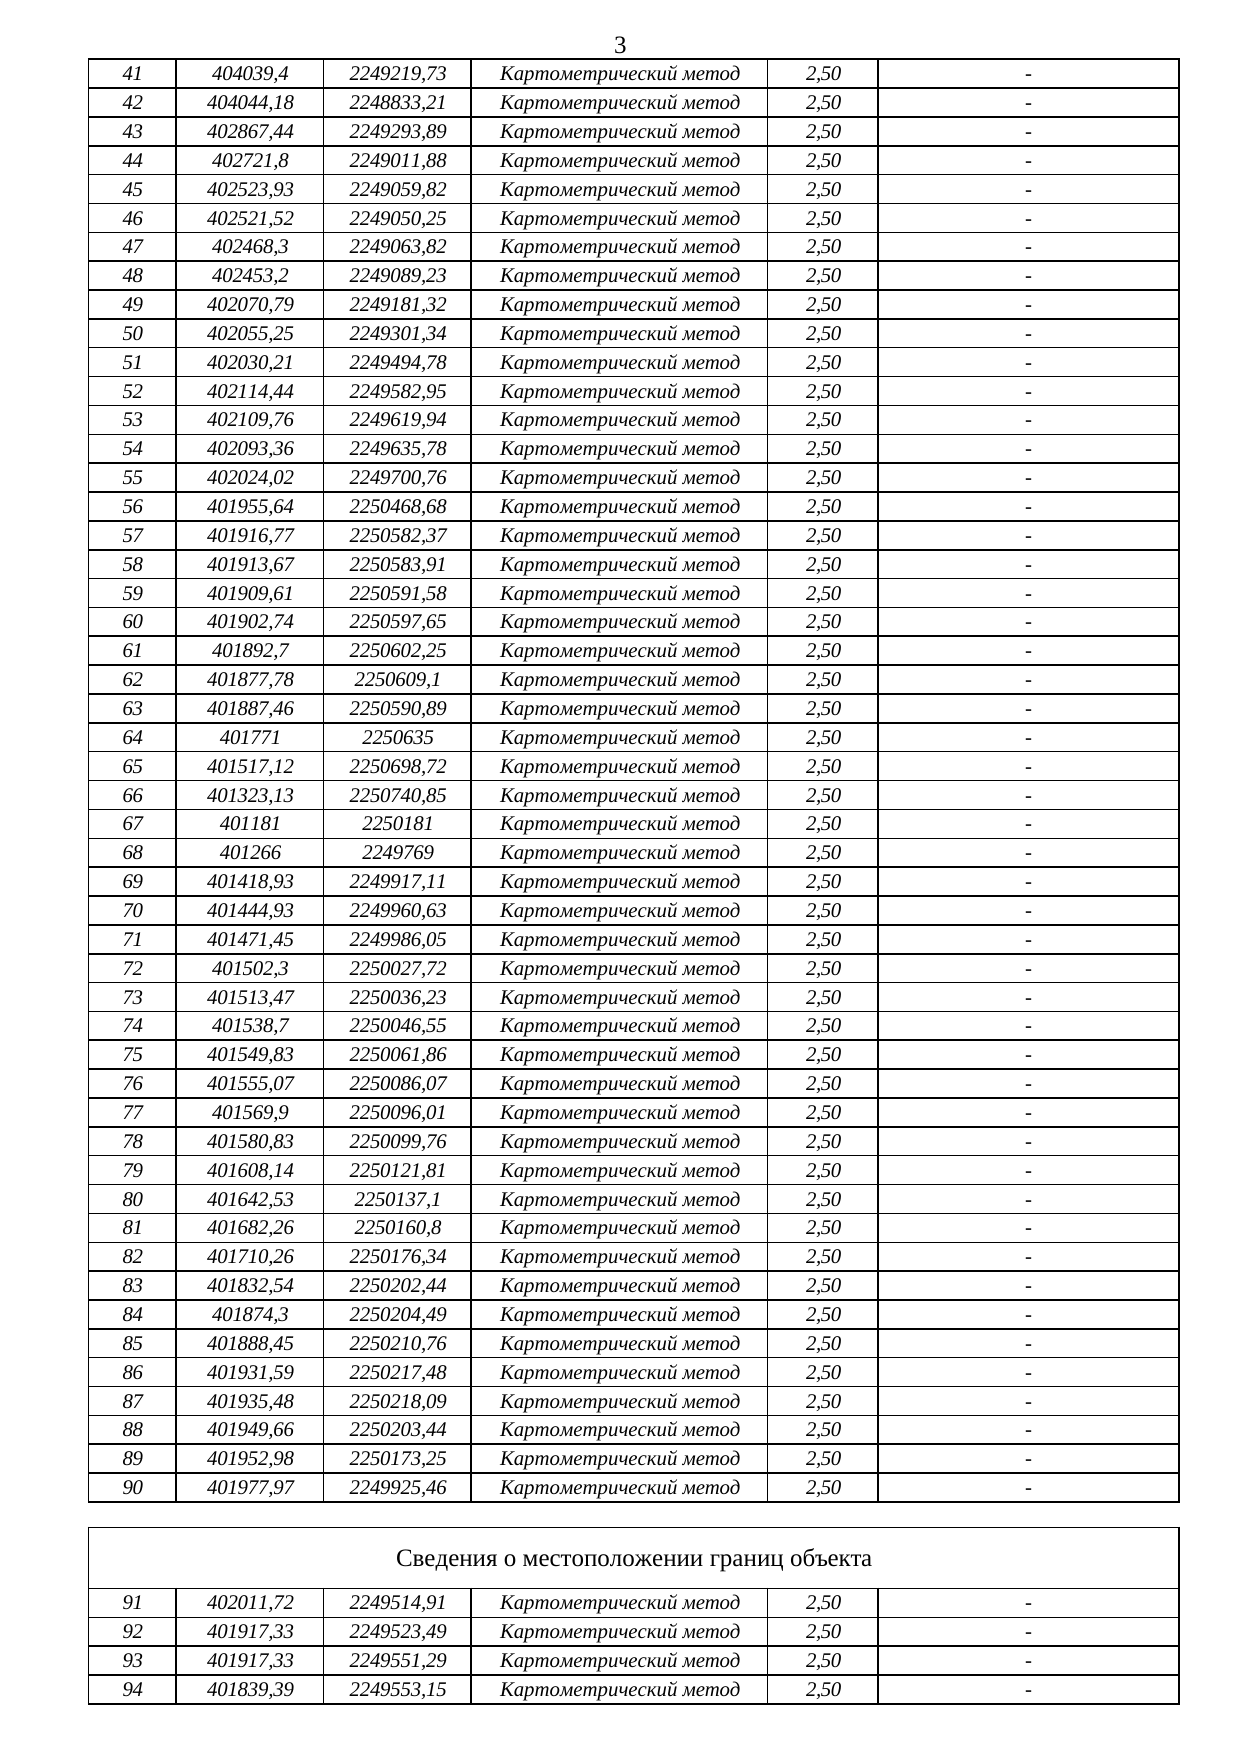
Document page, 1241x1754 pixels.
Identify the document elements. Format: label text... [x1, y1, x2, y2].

table_cell 2,50 [768, 406, 877, 433]
table_cell - [879, 1647, 1178, 1674]
table_cell - [879, 175, 1178, 203]
table_cell 44 [89, 147, 175, 174]
table_cell 401917,33 [177, 1647, 323, 1674]
table_cell Картометрический метод [472, 868, 767, 895]
table_cell 2250635 [324, 724, 470, 751]
table_cell - [879, 377, 1178, 404]
table_cell - [879, 1012, 1178, 1039]
table_cell 2,50 [768, 551, 877, 578]
table_cell Картометрический метод [472, 1012, 767, 1039]
table_cell - [879, 320, 1178, 347]
table_cell Картометрический метод [472, 1099, 767, 1126]
table_cell 2,50 [768, 320, 877, 347]
table_cell 55 [89, 464, 175, 491]
table_cell 2249219,73 [324, 60, 470, 87]
table_cell 402093,36 [177, 435, 323, 462]
table_cell 2250099,76 [324, 1128, 470, 1155]
table_cell 402024,02 [177, 464, 323, 491]
table_cell 70 [89, 897, 175, 924]
table_cell 2249960,63 [324, 897, 470, 924]
table_cell 2,50 [768, 983, 877, 1011]
table_cell - [879, 1185, 1178, 1212]
table_cell 2250176,34 [324, 1243, 470, 1270]
table_cell Картометрический метод [472, 1185, 767, 1212]
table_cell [472, 1676, 767, 1703]
table_cell 2250210,76 [324, 1330, 470, 1357]
table_cell Картометрический метод [472, 147, 767, 174]
table_cell - [879, 897, 1178, 924]
table_cell 2250061,86 [324, 1041, 470, 1068]
table_cell 2,50 [768, 522, 877, 549]
table_cell 2249700,76 [324, 464, 470, 491]
table_cell - [879, 1416, 1178, 1443]
table_cell 2,50 [768, 1156, 877, 1184]
table_cell 401266 [177, 839, 323, 866]
table_cell - [879, 666, 1178, 693]
table_cell 2,50 [768, 1618, 877, 1645]
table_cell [472, 1647, 767, 1674]
table_cell Картометрический метод [472, 608, 767, 635]
table_cell 2,50 [768, 897, 877, 924]
table_cell 2,50 [768, 637, 877, 664]
table_cell 401642,53 [177, 1185, 323, 1212]
table_cell 2250202,44 [324, 1272, 470, 1299]
table_cell 62 [89, 666, 175, 693]
table_cell - [879, 262, 1178, 289]
table_cell Картометрический метод [472, 1358, 767, 1386]
table_cell - [879, 118, 1178, 145]
table_cell 2,50 [768, 464, 877, 491]
table_cell Картометрический метод [472, 1041, 767, 1068]
table_cell 2249553,15 [324, 1676, 470, 1703]
table_cell 2249769 [324, 839, 470, 866]
table_cell 2,50 [768, 175, 877, 203]
table_cell 401917,33 [177, 1618, 323, 1645]
table_cell - [879, 551, 1178, 578]
table_cell 52 [89, 377, 175, 404]
table_cell Картометрический метод [472, 464, 767, 491]
table_cell - [879, 204, 1178, 231]
table_cell 82 [89, 1243, 175, 1270]
table_cell 404044,18 [177, 89, 323, 116]
table_cell 2,50 [768, 291, 877, 318]
table_cell - [879, 1618, 1178, 1645]
table_cell Картометрический метод [472, 695, 767, 722]
table_cell 2249011,88 [324, 147, 470, 174]
table_cell - [879, 1330, 1178, 1357]
table_cell 48 [89, 262, 175, 289]
table_cell Картометрический метод [472, 983, 767, 1011]
table_cell 401538,7 [177, 1012, 323, 1039]
table_cell Картометрический метод [472, 752, 767, 780]
table_cell Картометрический метод [472, 1243, 767, 1270]
table_cell Картометрический метод [472, 781, 767, 808]
table_cell 2,50 [768, 1272, 877, 1299]
table_cell 401977,97 [177, 1474, 323, 1501]
table_cell 90 [89, 1474, 175, 1501]
table_cell 2250583,91 [324, 551, 470, 578]
table_cell 402011,72 [177, 1589, 323, 1616]
table_cell 2250740,85 [324, 781, 470, 808]
table_cell 2,50 [768, 839, 877, 866]
table_cell 2250137,1 [324, 1185, 470, 1212]
table_cell 401771 [177, 724, 323, 751]
table_cell 78 [89, 1128, 175, 1155]
table_cell Картометрический метод [472, 348, 767, 376]
table_cell 2,50 [768, 1647, 877, 1674]
table_cell 401909,61 [177, 579, 323, 607]
table_cell - [879, 983, 1178, 1011]
table_cell 85 [89, 1330, 175, 1357]
table_cell Картометрический метод [472, 1070, 767, 1097]
table_cell 46 [89, 204, 175, 231]
table_cell 92 [89, 1618, 175, 1645]
table_cell 2,50 [768, 752, 877, 780]
table_cell - [879, 464, 1178, 491]
table_cell 401710,26 [177, 1243, 323, 1270]
table_cell 2250597,65 [324, 608, 470, 635]
table_cell - [879, 752, 1178, 780]
table_cell - [879, 1474, 1178, 1501]
table_cell 2249551,29 [324, 1647, 470, 1674]
table_cell 2249089,23 [324, 262, 470, 289]
table_cell 69 [89, 868, 175, 895]
table_cell Картометрический метод [472, 551, 767, 578]
table_cell 94 [89, 1676, 175, 1703]
table_cell 2,50 [768, 233, 877, 260]
table_cell Картометрический метод [472, 810, 767, 837]
table_cell 83 [89, 1272, 175, 1299]
table_cell 89 [89, 1445, 175, 1472]
table_cell Картометрический метод [472, 579, 767, 607]
table_cell - [879, 1156, 1178, 1184]
table_cell 2249523,49 [324, 1618, 470, 1645]
table_cell 401877,78 [177, 666, 323, 693]
table_cell 402109,76 [177, 406, 323, 433]
table_cell 2249050,25 [324, 204, 470, 231]
table_cell 91 [89, 1589, 175, 1616]
table_cell 401569,9 [177, 1099, 323, 1126]
table_cell 2250609,1 [324, 666, 470, 693]
table_cell 2,50 [768, 1445, 877, 1472]
table_cell 2249917,11 [324, 868, 470, 895]
table_cell 2,50 [768, 579, 877, 607]
table_cell 75 [89, 1041, 175, 1068]
table_cell - [879, 608, 1178, 635]
table_cell 2250086,07 [324, 1070, 470, 1097]
table_cell 2250203,44 [324, 1416, 470, 1443]
table_cell Картометрический метод [472, 493, 767, 520]
table_cell 2,50 [768, 926, 877, 953]
table_cell 60 [89, 608, 175, 635]
table_cell 2,50 [768, 810, 877, 837]
table_cell - [879, 291, 1178, 318]
table_cell Картометрический метод [472, 897, 767, 924]
table_cell 402468,3 [177, 233, 323, 260]
table_cell 67 [89, 810, 175, 837]
table_cell 2,50 [768, 147, 877, 174]
table_cell 2250121,81 [324, 1156, 470, 1184]
table_cell 74 [89, 1012, 175, 1039]
table_cell 401580,83 [177, 1128, 323, 1155]
table_cell Картометрический метод [472, 637, 767, 664]
table_cell 2250027,72 [324, 955, 470, 982]
table_cell - [879, 406, 1178, 433]
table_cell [472, 89, 767, 116]
table_cell 2249293,89 [324, 118, 470, 145]
table_cell 2,50 [768, 1676, 877, 1703]
table_cell 93 [89, 1647, 175, 1674]
table_cell 64 [89, 724, 175, 751]
table_cell - [879, 1272, 1178, 1299]
table_cell Картометрический метод [472, 1416, 767, 1443]
table_cell 2,50 [768, 262, 877, 289]
table_cell 2250204,49 [324, 1301, 470, 1328]
table_cell 2,50 [768, 1128, 877, 1155]
table_cell 2250173,25 [324, 1445, 470, 1472]
table_cell 2,50 [768, 377, 877, 404]
table_cell 2250468,68 [324, 493, 470, 520]
table_cell 401888,45 [177, 1330, 323, 1357]
table_cell - [879, 810, 1178, 837]
table_cell 2250046,55 [324, 1012, 470, 1039]
table_cell 402030,21 [177, 348, 323, 376]
table_cell - [879, 522, 1178, 549]
table_cell 2,50 [768, 1185, 877, 1212]
table_cell 2,50 [768, 724, 877, 751]
table_cell - [879, 1128, 1178, 1155]
table_cell 2249925,46 [324, 1474, 470, 1501]
table_cell 2,50 [768, 1099, 877, 1126]
table_cell 402453,2 [177, 262, 323, 289]
table_cell 2249619,94 [324, 406, 470, 433]
table_cell 2249063,82 [324, 233, 470, 260]
table_cell 84 [89, 1301, 175, 1328]
table_cell 2,50 [768, 608, 877, 635]
table_cell 2,50 [768, 118, 877, 145]
table_cell 402114,44 [177, 377, 323, 404]
table_cell - [879, 60, 1178, 87]
table_cell 401887,46 [177, 695, 323, 722]
table_cell 401444,93 [177, 897, 323, 924]
table_cell Картометрический метод [472, 1128, 767, 1155]
table_cell Картометрический метод [472, 406, 767, 433]
table_cell 87 [89, 1387, 175, 1414]
table_cell 45 [89, 175, 175, 203]
table_cell - [879, 1589, 1178, 1616]
table_cell 42 [89, 89, 175, 116]
table_cell 2,50 [768, 868, 877, 895]
table_cell 402070,79 [177, 291, 323, 318]
table_cell 2250698,72 [324, 752, 470, 780]
table_cell Картометрический метод [472, 666, 767, 693]
table_cell Картометрический метод [472, 1272, 767, 1299]
table_cell 53 [89, 406, 175, 433]
table_cell Картометрический метод [472, 724, 767, 751]
table_cell 2250582,37 [324, 522, 470, 549]
table_cell 68 [89, 839, 175, 866]
table_cell - [879, 1676, 1178, 1703]
table_cell 401935,48 [177, 1387, 323, 1414]
table_cell 401608,14 [177, 1156, 323, 1184]
table_cell 401832,54 [177, 1272, 323, 1299]
table_cell 401513,47 [177, 983, 323, 1011]
table_cell 404039,4 [177, 60, 323, 87]
table_cell 2,50 [768, 1474, 877, 1501]
table_cell 401931,59 [177, 1358, 323, 1386]
table_cell 401949,66 [177, 1416, 323, 1443]
table_cell 66 [89, 781, 175, 808]
table_cell 402867,44 [177, 118, 323, 145]
table_cell 402523,93 [177, 175, 323, 203]
table_cell Картометрический метод [472, 320, 767, 347]
table_cell 2250590,89 [324, 695, 470, 722]
table_header Сведения о местоположении границ объекта [89, 1528, 1178, 1587]
table_cell 51 [89, 348, 175, 376]
table_cell Картометрический метод [472, 1301, 767, 1328]
table_cell - [879, 781, 1178, 808]
table_cell Картометрический метод [472, 1474, 767, 1501]
table_cell 401471,45 [177, 926, 323, 953]
table_cell 2,50 [768, 955, 877, 982]
table_cell Картометрический метод [472, 204, 767, 231]
table_cell 401952,98 [177, 1445, 323, 1472]
table_cell 2,50 [768, 781, 877, 808]
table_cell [472, 1618, 767, 1645]
table_cell 401549,83 [177, 1041, 323, 1068]
table_cell 401502,3 [177, 955, 323, 982]
table_cell 401892,7 [177, 637, 323, 664]
table_cell 2249181,32 [324, 291, 470, 318]
table_cell 2,50 [768, 1243, 877, 1270]
table_cell 401955,64 [177, 493, 323, 520]
table_cell 2,50 [768, 1070, 877, 1097]
table_cell 2,50 [768, 435, 877, 462]
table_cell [472, 1589, 767, 1616]
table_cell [472, 60, 767, 87]
table_cell 401517,12 [177, 752, 323, 780]
table_cell - [879, 435, 1178, 462]
table_cell 2250217,48 [324, 1358, 470, 1386]
table_cell - [879, 955, 1178, 982]
table_cell 2,50 [768, 666, 877, 693]
table_cell - [879, 1099, 1178, 1126]
table_cell 401418,93 [177, 868, 323, 895]
table_cell 63 [89, 695, 175, 722]
table_cell 2,50 [768, 1041, 877, 1068]
table_cell - [879, 147, 1178, 174]
table_cell 402521,52 [177, 204, 323, 231]
table_cell 56 [89, 493, 175, 520]
table_cell 86 [89, 1358, 175, 1386]
table_cell 2,50 [768, 60, 877, 87]
table_cell 2250036,23 [324, 983, 470, 1011]
table_cell 401839,39 [177, 1676, 323, 1703]
table_cell Картометрический метод [472, 377, 767, 404]
table_cell - [879, 868, 1178, 895]
table_cell - [879, 695, 1178, 722]
table_cell Картометрический метод [472, 175, 767, 203]
table_cell 2,50 [768, 348, 877, 376]
table_cell 401874,3 [177, 1301, 323, 1328]
table_cell - [879, 839, 1178, 866]
table_cell - [879, 233, 1178, 260]
table_cell 54 [89, 435, 175, 462]
table_cell 47 [89, 233, 175, 260]
table_cell 2,50 [768, 1387, 877, 1414]
table_cell Картометрический метод [472, 1445, 767, 1472]
table_cell 58 [89, 551, 175, 578]
table_cell 2249986,05 [324, 926, 470, 953]
table_cell Картометрический метод [472, 291, 767, 318]
table_cell - [879, 1445, 1178, 1472]
table_cell 2,50 [768, 204, 877, 231]
table_cell 81 [89, 1214, 175, 1241]
table_cell Картометрический метод [472, 1156, 767, 1184]
table_cell 80 [89, 1185, 175, 1212]
table_cell 401902,74 [177, 608, 323, 635]
table_cell - [879, 1041, 1178, 1068]
table_cell 65 [89, 752, 175, 780]
table_cell 401682,26 [177, 1214, 323, 1241]
table_cell - [879, 493, 1178, 520]
table_cell 401555,07 [177, 1070, 323, 1097]
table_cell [472, 118, 767, 145]
table_cell 2,50 [768, 1301, 877, 1328]
table_cell - [879, 637, 1178, 664]
table_cell 2,50 [768, 695, 877, 722]
table_cell 71 [89, 926, 175, 953]
table_cell 2248833,21 [324, 89, 470, 116]
table_cell - [879, 1243, 1178, 1270]
table_cell 43 [89, 118, 175, 145]
table_cell 402055,25 [177, 320, 323, 347]
table_cell - [879, 89, 1178, 116]
table_cell 2249582,95 [324, 377, 470, 404]
table_cell 2249635,78 [324, 435, 470, 462]
table_cell Картометрический метод [472, 522, 767, 549]
table_cell 2250218,09 [324, 1387, 470, 1414]
table_cell 2250602,25 [324, 637, 470, 664]
table_cell 2,50 [768, 1012, 877, 1039]
table_cell Картометрический метод [472, 262, 767, 289]
table_cell 401913,67 [177, 551, 323, 578]
table_cell - [879, 1358, 1178, 1386]
table_cell - [879, 1214, 1178, 1241]
table_cell 401323,13 [177, 781, 323, 808]
table_cell - [879, 348, 1178, 376]
table_cell 2249514,91 [324, 1589, 470, 1616]
table_cell 88 [89, 1416, 175, 1443]
table_cell - [879, 926, 1178, 953]
table_cell 2,50 [768, 493, 877, 520]
table_cell Картометрический метод [472, 233, 767, 260]
table_cell Картометрический метод [472, 435, 767, 462]
table_cell Картометрический метод [472, 1330, 767, 1357]
table_cell 50 [89, 320, 175, 347]
table_cell 41 [89, 60, 175, 87]
table_cell 2250096,01 [324, 1099, 470, 1126]
table_cell - [879, 1301, 1178, 1328]
table_cell 79 [89, 1156, 175, 1184]
table_cell 2,50 [768, 1358, 877, 1386]
table_cell 49 [89, 291, 175, 318]
table_cell - [879, 724, 1178, 751]
table_cell 76 [89, 1070, 175, 1097]
table_cell Картометрический метод [472, 926, 767, 953]
table_cell 2249494,78 [324, 348, 470, 376]
table_cell 2249059,82 [324, 175, 470, 203]
table_cell 2250160,8 [324, 1214, 470, 1241]
table_cell 2249301,34 [324, 320, 470, 347]
table_cell 2250591,58 [324, 579, 470, 607]
table_cell - [879, 1070, 1178, 1097]
table_cell 401916,77 [177, 522, 323, 549]
table_cell 2,50 [768, 1589, 877, 1616]
table_cell 401181 [177, 810, 323, 837]
table_cell - [879, 579, 1178, 607]
table_cell 402721,8 [177, 147, 323, 174]
table_cell Картометрический метод [472, 1387, 767, 1414]
table_cell 2,50 [768, 1416, 877, 1443]
table_cell 59 [89, 579, 175, 607]
table_cell 61 [89, 637, 175, 664]
table_cell 2,50 [768, 89, 877, 116]
table_cell 2,50 [768, 1214, 877, 1241]
table_cell 72 [89, 955, 175, 982]
table_cell 2250181 [324, 810, 470, 837]
table_cell 2,50 [768, 1330, 877, 1357]
table_cell 77 [89, 1099, 175, 1126]
table_cell Картометрический метод [472, 839, 767, 866]
table_cell - [879, 1387, 1178, 1414]
table_cell Картометрический метод [472, 1214, 767, 1241]
table_cell Картометрический метод [472, 955, 767, 982]
table_cell 73 [89, 983, 175, 1011]
table_cell 57 [89, 522, 175, 549]
